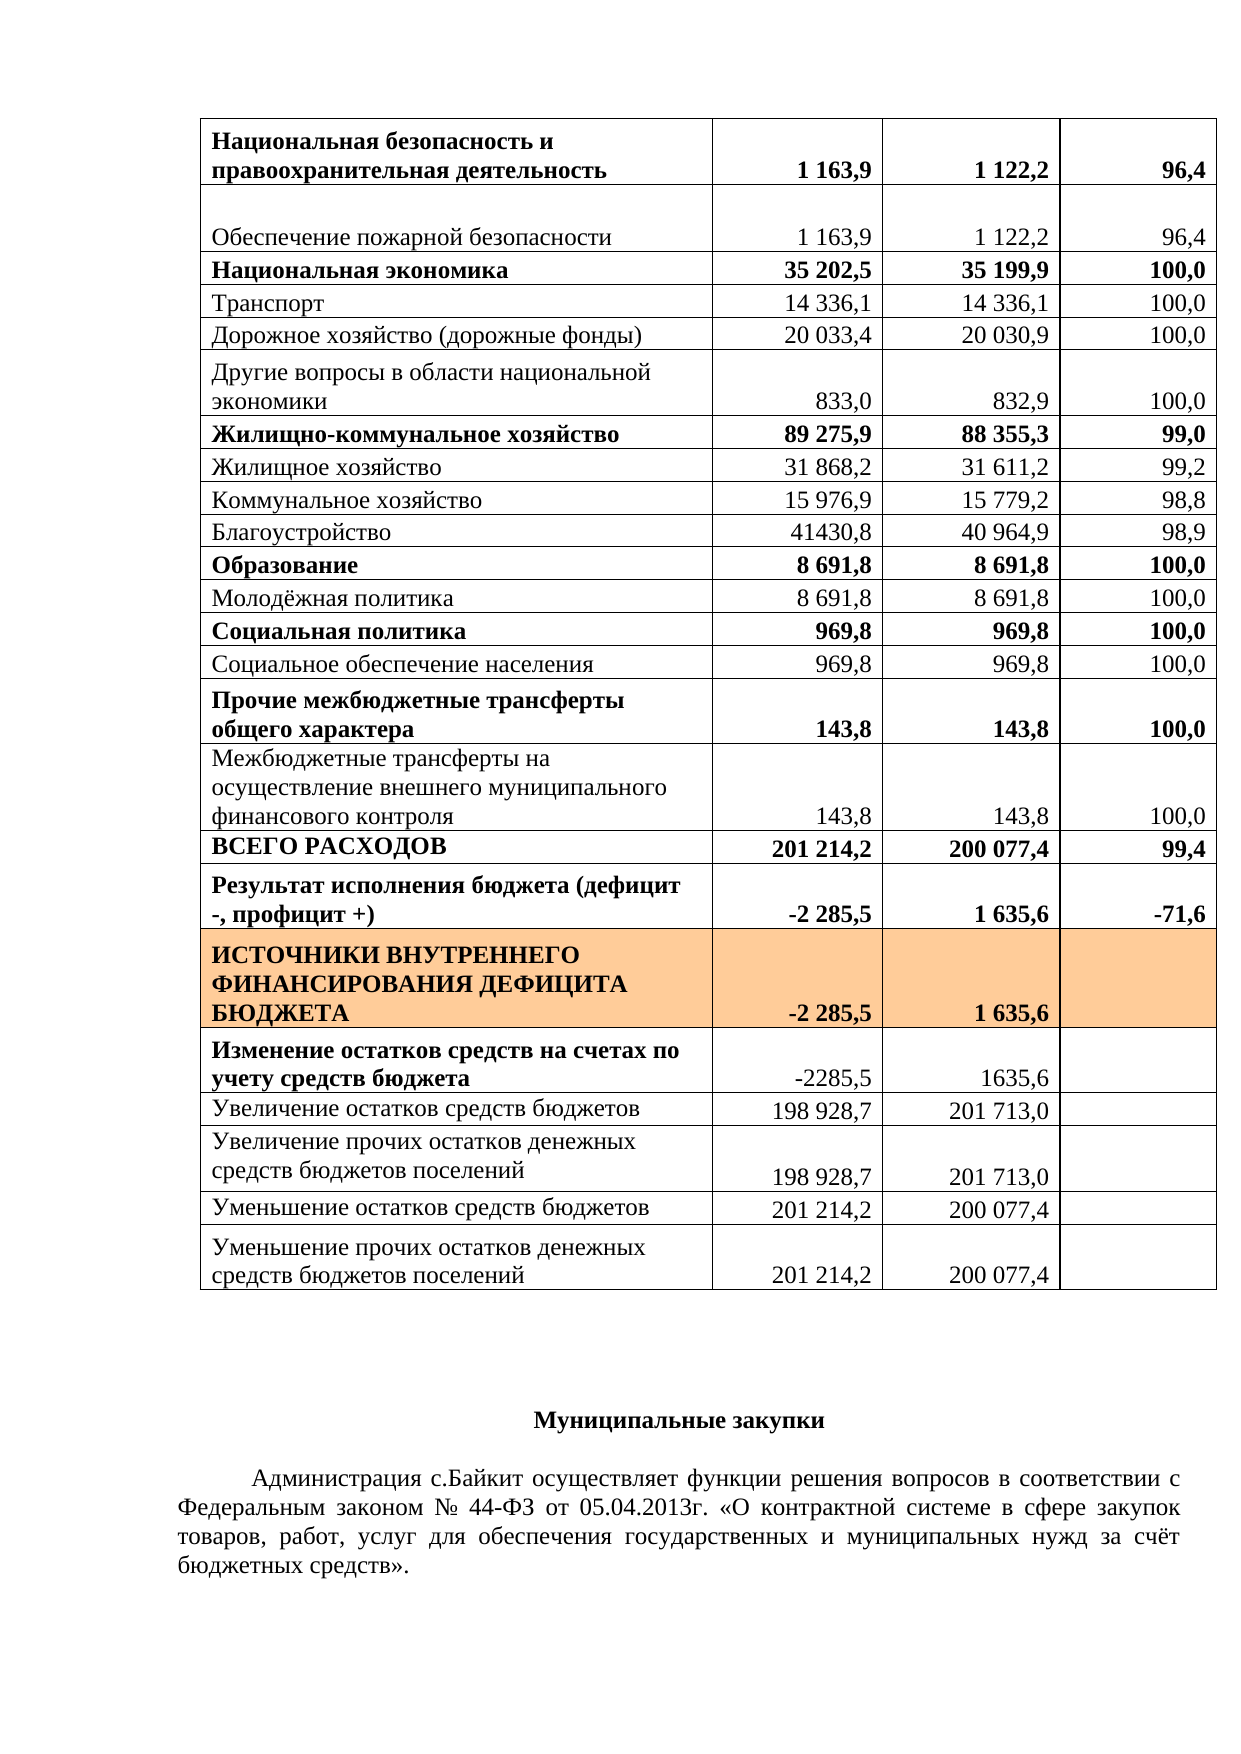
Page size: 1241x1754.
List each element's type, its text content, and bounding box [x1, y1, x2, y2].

text Муниципальные закупки [177, 1406, 1181, 1434]
text Администрация с.Байкит осуществляет функции решения вопросов в соответствии с Федеральным законом № 44-ФЗ от 05.04.2013г. «О контрактной системе в сфере закупок товаров, работ, услуг для обеспечения государственных и муниципальных нужд за счёт бюджетных средств». [177, 1463, 1181, 1578]
table_cell по состоянию на 01 января 2025 года [189, 118, 1240, 1376]
